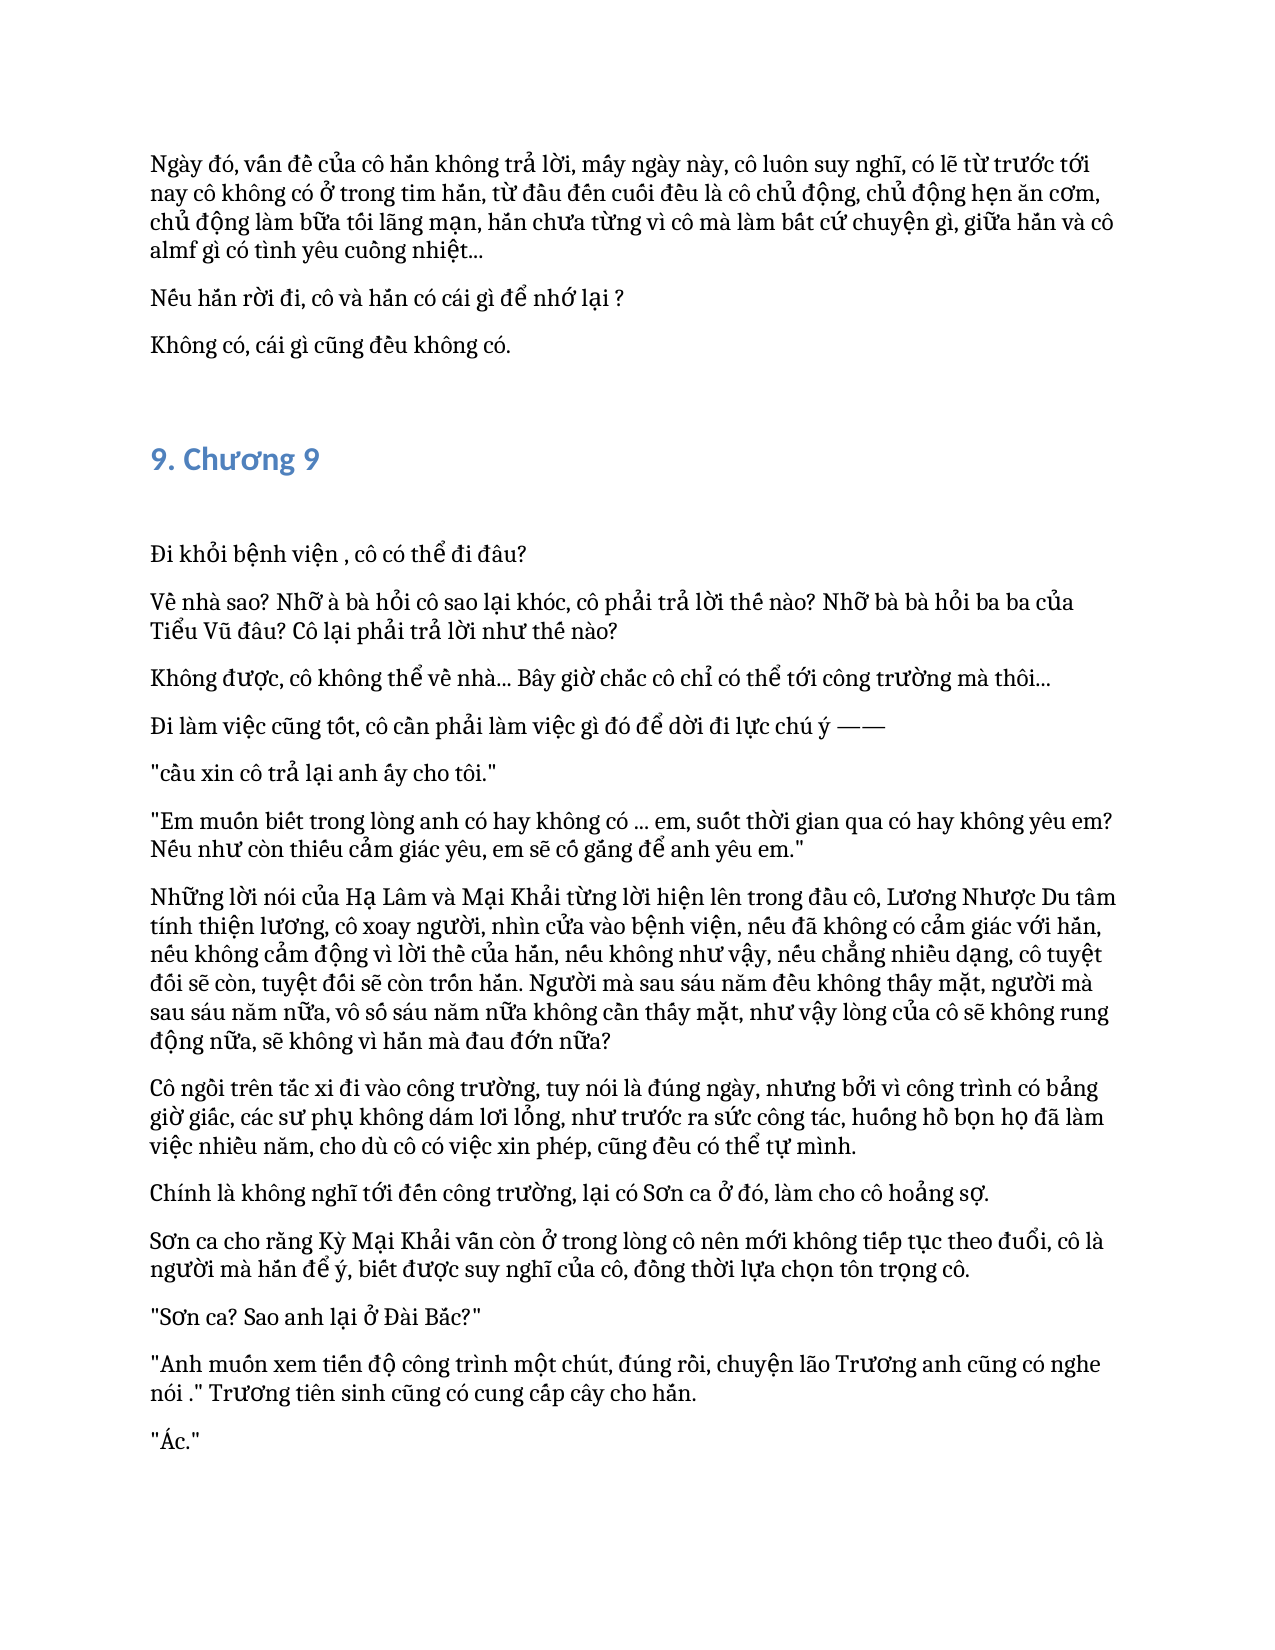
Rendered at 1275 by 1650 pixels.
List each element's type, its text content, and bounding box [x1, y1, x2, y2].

text "cầu xin cô trả lại anh ấy cho tôi." [150, 759, 1125, 788]
text Ngày đó, vấn đề của cô hắn không trả lời, mấy ngày này, cô luôn suy nghĩ, có lẽ từ trước tới nay cô không có ở trong tim hắn, từ đầu đến cuối đều là cô chủ động, chủ động hẹn ăn cơm, chủ động làm bữa tối lãng mạn, hắn chưa từng vì cô mà làm bất cứ chuyện gì, giữa hắn và cô almf gì có tình yêu cuồng nhiệt... [150, 150, 1125, 265]
text "Sơn ca? Sao anh lại ở Đài Bắc?" [150, 1303, 1125, 1332]
text Chính là không nghĩ tới đến công trường, lại có Sơn ca ở đó, làm cho cô hoảng sợ. [150, 1179, 1125, 1208]
text Đi khỏi bệnh viện , cô có thể đi đâu? [150, 483, 1125, 569]
text Cô ngồi trên tắc xi đi vào công trường, tuy nói là đúng ngày, nhưng bởi vì công trình có bảng giờ giấc, các sư phụ không dám lơi lỏng, như trước ra sức công tác, huống hồ bọn họ đã làm việc nhiều năm, cho dù cô có việc xin phép, cũng đều có thể tự mình. [150, 1074, 1125, 1160]
text "Ác." [150, 1427, 1125, 1455]
text Đi làm việc cũng tốt, cô cần phải làm việc gì đó để dời đi lực chú ý —— [150, 712, 1125, 740]
text Không có, cái gì cũng đều không có. [150, 331, 1125, 417]
text Những lời nói của Hạ Lâm và Mại Khải từng lời hiện lên trong đầu cô, Lương Nhược Du tâm tính thiện lương, cô xoay người, nhìn cửa vào bệnh viện, nếu đã không có cảm giác với hắn, nếu không cảm động vì lời thề của hắn, nếu không như vậy, nếu chẳng nhiều dạng, cô tuyệt đối sẽ còn, tuyệt đối sẽ còn trốn hắn. Người mà sau sáu năm đều không thấy mặt, người mà sau sáu năm nữa, vô số sáu năm nữa không cần thấy mặt, như vậy lòng của cô sẽ không rung động nữa, sẽ không vì hắn mà đau đớn nữa? [150, 883, 1125, 1055]
text Sơn ca cho rằng Kỳ Mại Khải vẫn còn ở trong lòng cô nên mới không tiếp tục theo đuổi, cô là người mà hắn để ý, biết được suy nghĩ của cô, đồng thời lựa chọn tôn trọng cô. [150, 1227, 1125, 1284]
text "Anh muốn xem tiến độ công trình một chút, đúng rồi, chuyện lão Trương anh cũng có nghe nói ." Trương tiên sinh cũng có cung cấp cây cho hắn. [150, 1350, 1125, 1408]
text "Em muốn biết trong lòng anh có hay không có ... em, suốt thời gian qua có hay không yêu em? Nếu như còn thiếu cảm giác yêu, em sẽ cố gắng để anh yêu em." [150, 807, 1125, 864]
text Về nhà sao? Nhỡ à bà hỏi cô sao lại khóc, cô phải trả lời thế nào? Nhỡ bà bà hỏi ba ba của Tiểu Vũ đâu? Cô lại phải trả lời như thế nào? [150, 588, 1125, 645]
text Nếu hắn rời đi, cô và hắn có cái gì để nhớ lại ? [150, 284, 1125, 312]
subtitle 9. Chương 9 [150, 438, 1125, 479]
text Không được, cô không thể về nhà... Bây giờ chắc cô chỉ có thể tới công trường mà thôi... [150, 664, 1125, 693]
